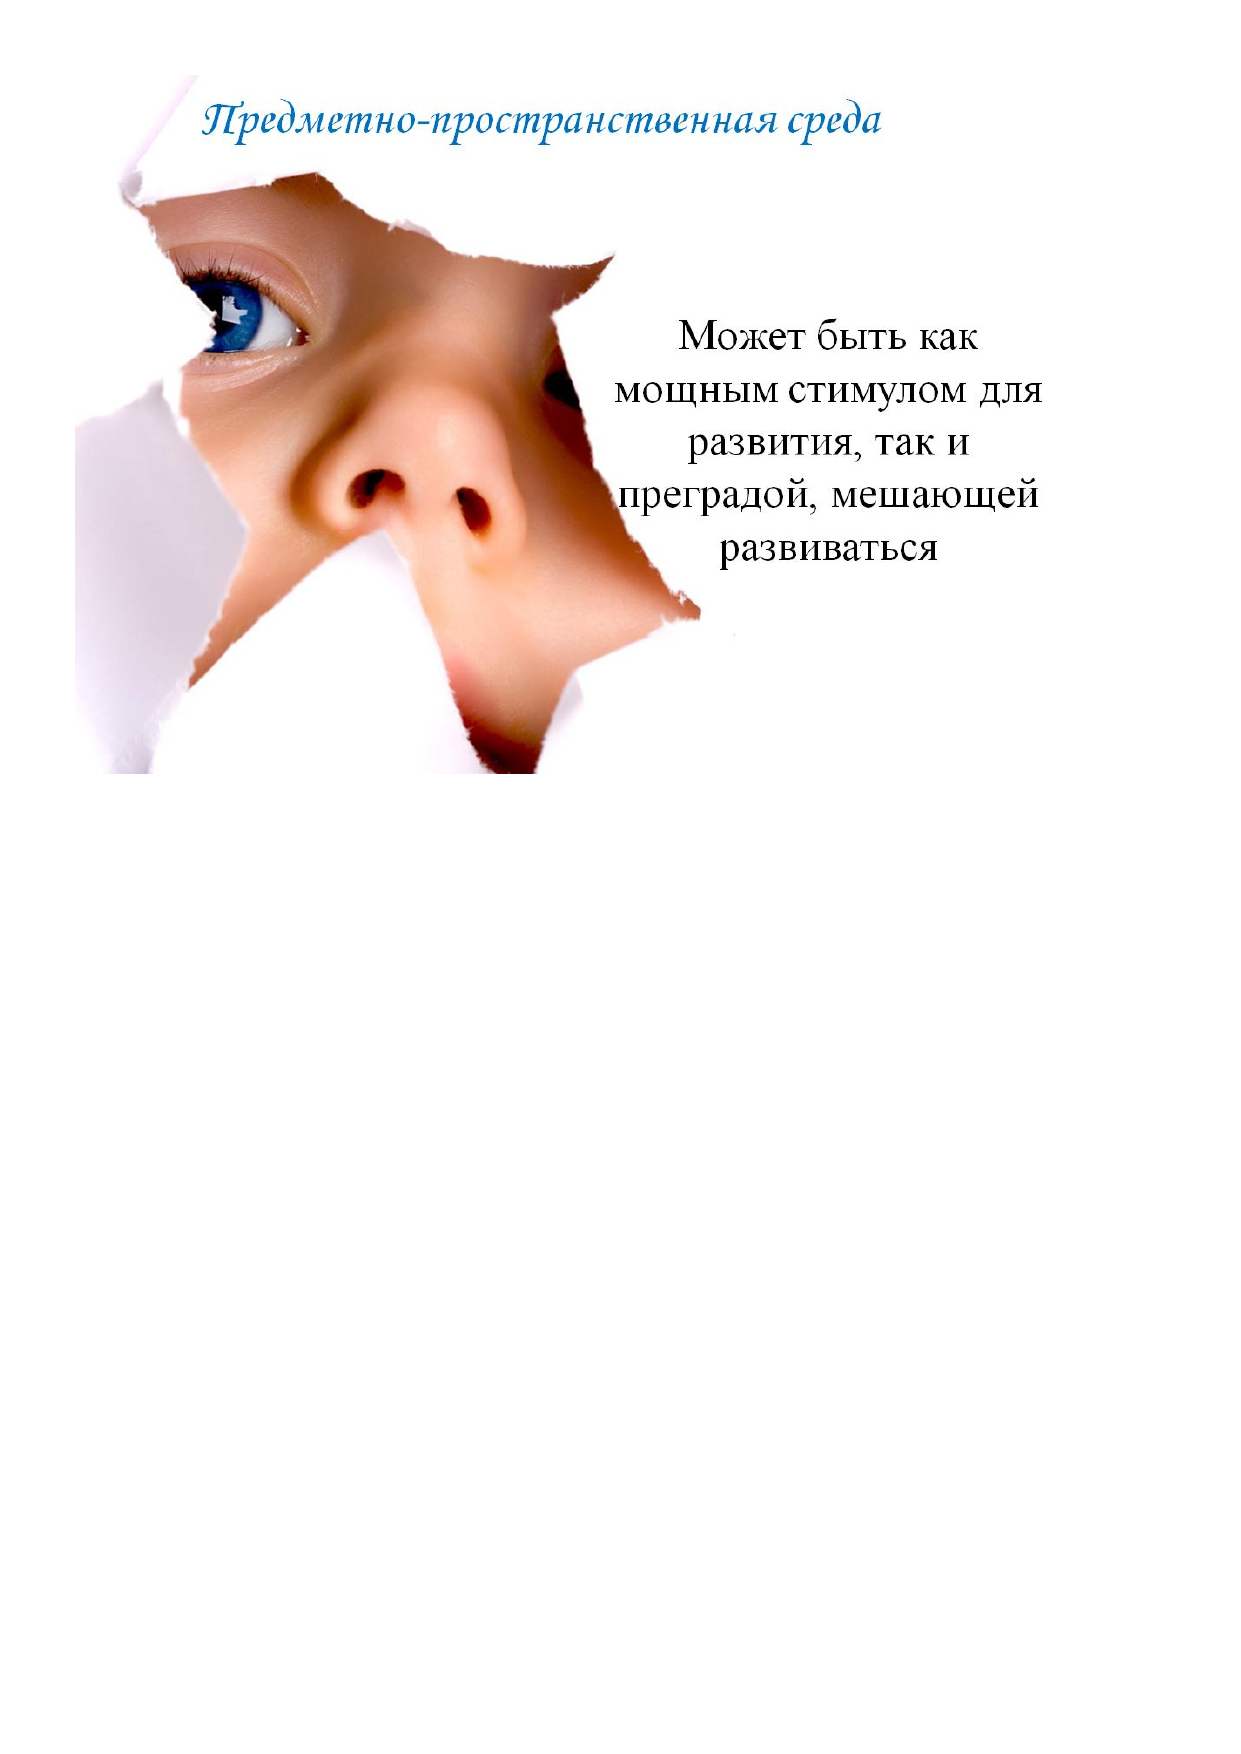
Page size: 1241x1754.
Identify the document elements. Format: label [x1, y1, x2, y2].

picture [75, 75, 1050, 774]
